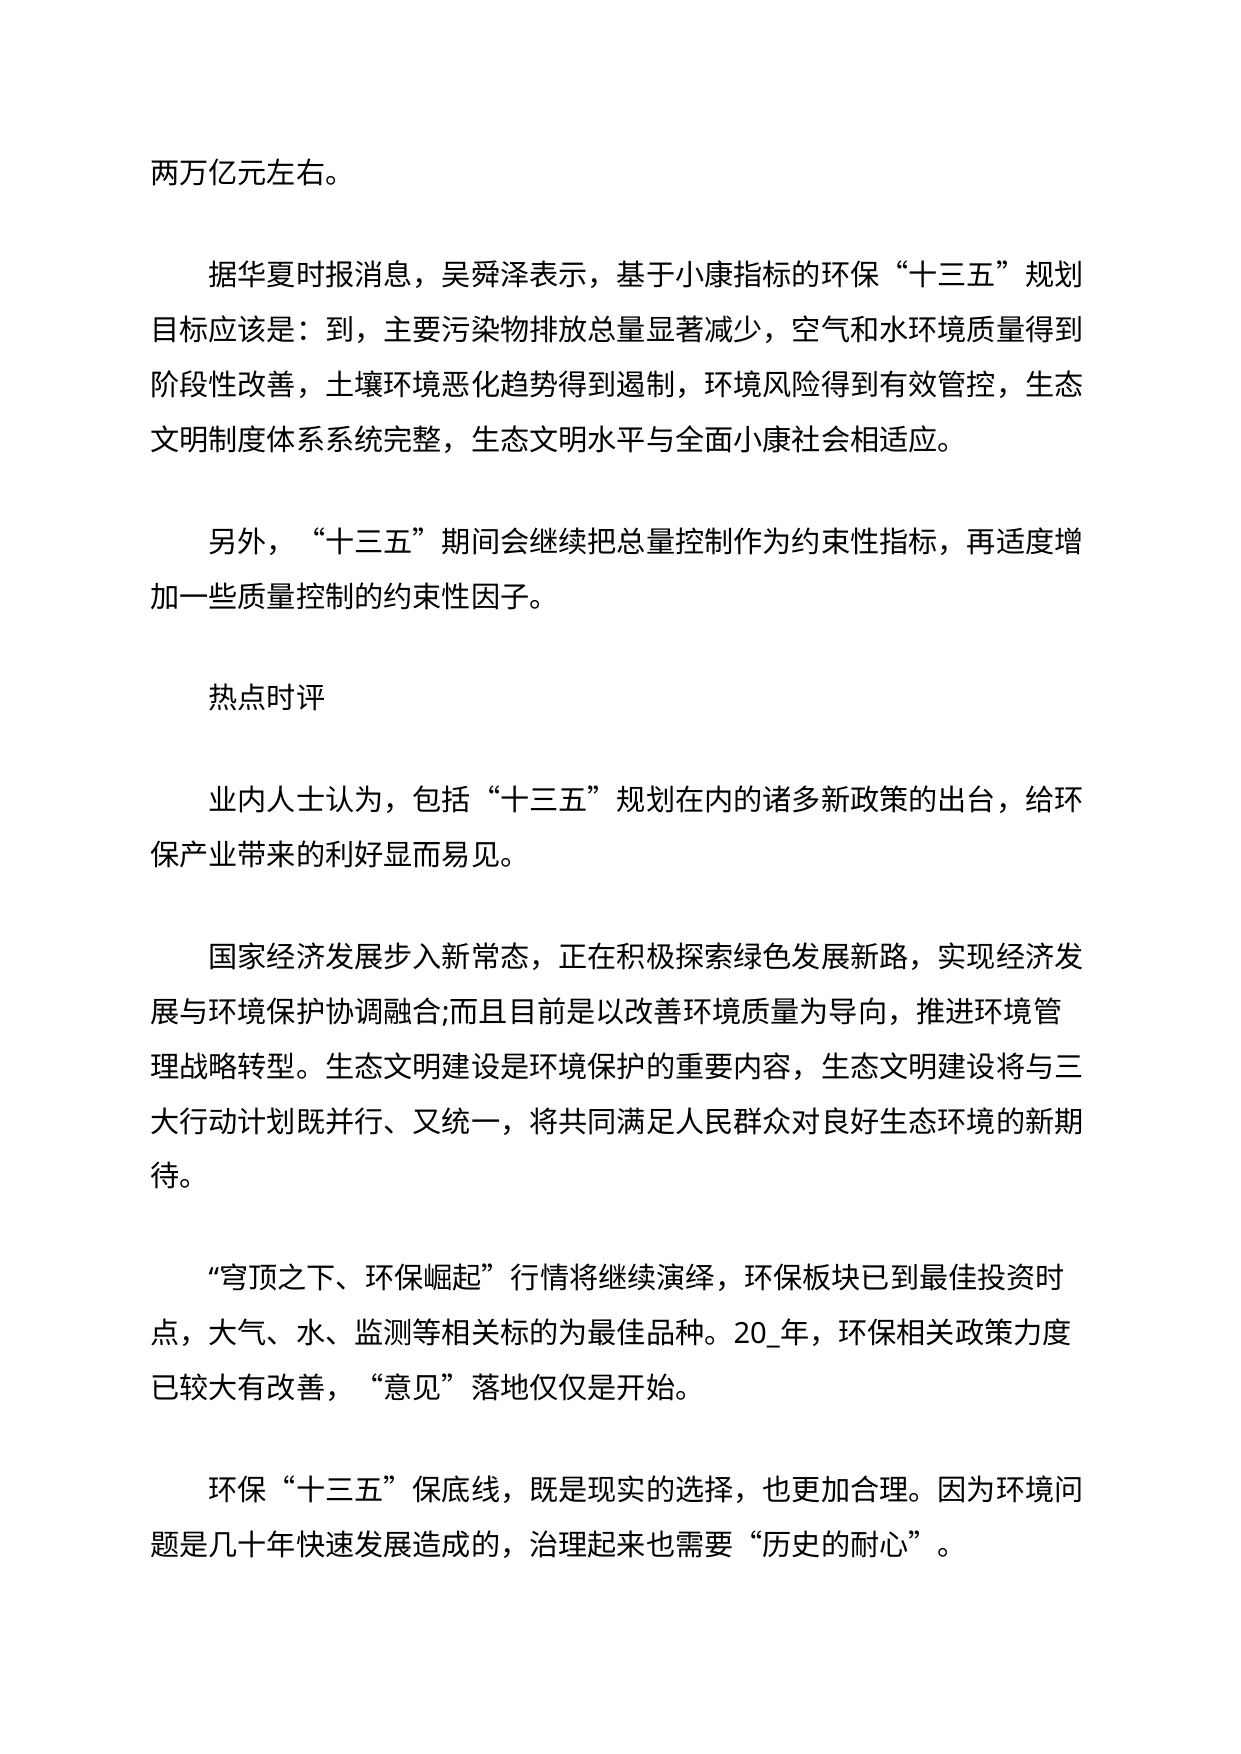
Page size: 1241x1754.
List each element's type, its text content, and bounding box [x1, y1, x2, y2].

text 国家经济发展步入新常态，正在积极探索绿色发展新路，实现经济发展与环境保护协调融合;而且目前是以改善环境质量为导向，推进环境管理战略转型。生态文明建设是环境保护的重要内容，生态文明建设将与三大行动计划既并行、又统一，将共同满足人民群众对良好生态环境的新期待。 [150, 933, 1090, 1195]
text 热点时评 [150, 675, 1090, 717]
text 另外，“十三五”期间会继续把总量控制作为约束性指标，再适度增加一些质量控制的约束性因子。 [150, 518, 1090, 615]
text 业内人士认为，包括“十三五”规划在内的诸多新政策的出台，给环保产业带来的利好显而易见。 [150, 777, 1090, 874]
text “穹顶之下、环保崛起”行情将继续演绎，环保板块已到最佳投资时点，大气、水、监测等相关标的为最佳品种。20_年，环保相关政策力度已较大有改善，“意见”落地仅仅是开始。 [150, 1255, 1090, 1407]
text 环保“十三五”保底线，既是现实的选择，也更加合理。因为环境问题是几十年快速发展造成的，治理起来也需要“历史的耐心”。 [150, 1467, 1090, 1564]
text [150, 150, 1090, 192]
text 据华夏时报消息，吴舜泽表示，基于小康指标的环保“十三五”规划目标应该是：到，主要污染物排放总量显著减少，空气和水环境质量得到阶段性改善，土壤环境恶化趋势得到遏制，环境风险得到有效管控，生态文明制度体系系统完整，生态文明水平与全面小康社会相适应。 [150, 252, 1090, 459]
